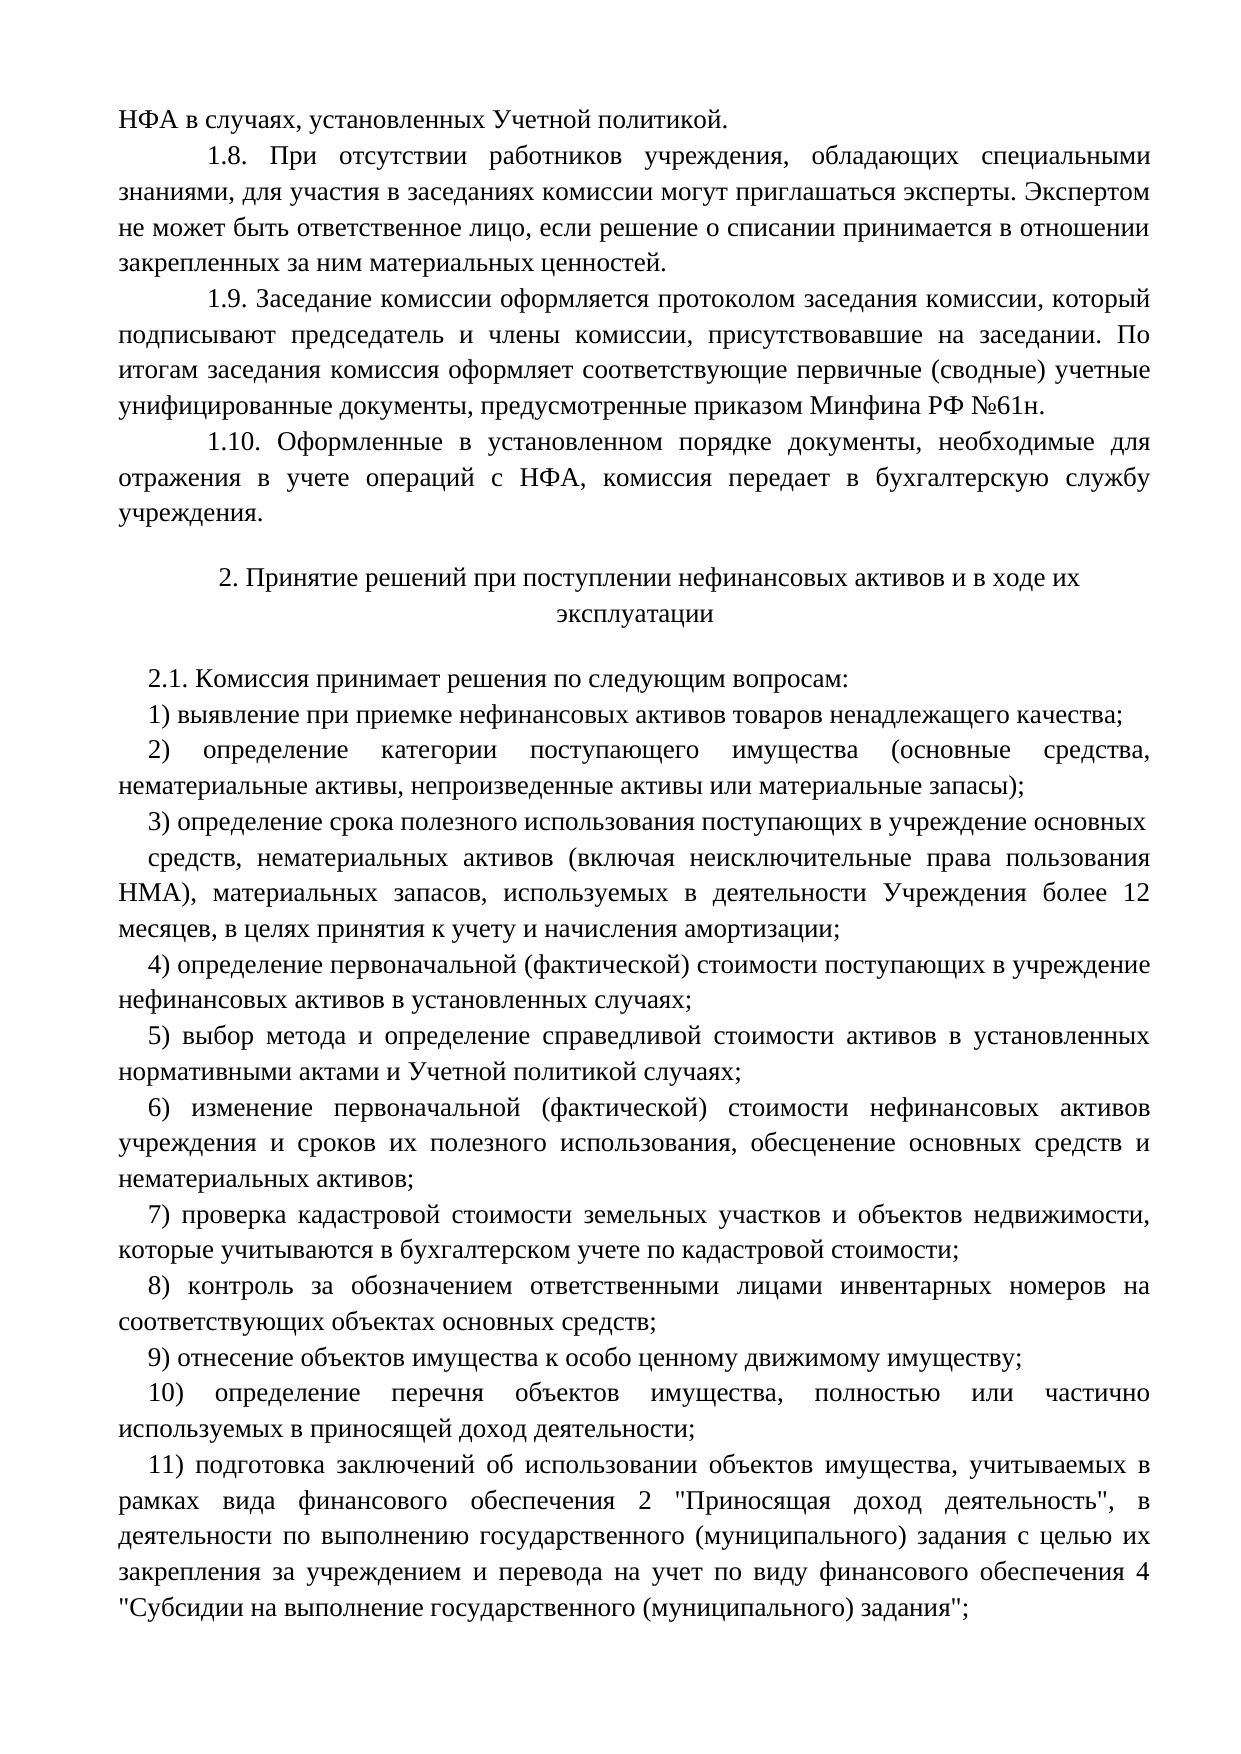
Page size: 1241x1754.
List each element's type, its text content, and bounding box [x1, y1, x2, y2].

text 2.1. Комиссия принимает решения по следующим вопросам: [118, 662, 1152, 693]
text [118, 103, 1152, 134]
text 10) определение перечня объектов имущества, полностью или частично используемых в приносящей доход деятельности; [118, 1377, 1152, 1443]
text 6) изменение первоначальной (фактической) стоимости нефинансовых активов учреждения и сроков их полезного использования, обесценение основных средств и нематериальных активов; [118, 1091, 1152, 1193]
text 8) контроль за обозначением ответственными лицами инвентарных номеров на соответствующих объектах основных средств; [118, 1269, 1152, 1336]
text 4) определение первоначальной (фактической) стоимости поступающих в учреждение нефинансовых активов в установленных случаях; [118, 948, 1152, 1015]
text 9) отнесение объектов имущества к особо ценному движимому имуществу; [118, 1341, 1152, 1372]
text 7) проверка кадастровой стоимости земельных участков и объектов недвижимости, которые учитываются в бухгалтерском учете по кадастровой стоимости; [118, 1198, 1152, 1265]
text 11) подготовка заключений об использовании объектов имущества, учитываемых в рамках вида финансового обеспечения 2 "Приносящая доход деятельность", в деятельности по выполнению государственного (муниципального) задания с целью их закрепления за учреждением и перевода на учет по виду финансового обеспечения 4 "Субсидии на выполнение государственного (муниципального) задания"; [118, 1448, 1152, 1622]
text 1.8. При отсутствии работников учреждения, обладающих специальными знаниями, для участия в заседаниях комиссии могут приглашаться эксперты. Экспертом не может быть ответственное лицо, если решение о списании принимается в отношении закрепленных за ним материальных ценностей. [118, 139, 1152, 277]
text 3) определение срока полезного использования поступающих в учреждение основных [118, 805, 1152, 836]
text 2) определение категории поступающего имущества (основные средства, нематериальные активы, непроизведенные активы или материальные запасы); [118, 733, 1152, 800]
text 1) выявление при приемке нефинансовых активов товаров ненадлежащего качества; [118, 698, 1152, 729]
text 2. Принятие решений при поступлении нефинансовых активов и в ходе их эксплуатации [118, 561, 1152, 628]
text 1.10. Оформленные в установленном порядке документы, необходимые для отражения в учете операций с НФА, комиссия передает в бухгалтерскую службу учреждения. [118, 425, 1152, 528]
text средств, нематериальных активов (включая неисключительные права пользования НМА), материальных запасов, используемых в деятельности Учреждения более 12 месяцев, в целях принятия к учету и начисления амортизации; [118, 841, 1152, 943]
text 5) выбор метода и определение справедливой стоимости активов в установленных нормативными актами и Учетной политикой случаях; [118, 1019, 1152, 1086]
text 1.9. Заседание комиссии оформляется протоколом заседания комиссии, который подписывают председатель и члены комиссии, присутствовавшие на заседании. По итогам заседания комиссия оформляет соответствующие первичные (сводные) учетные унифицированные документы, предусмотренные приказом Минфина РФ №61н. [118, 282, 1152, 420]
